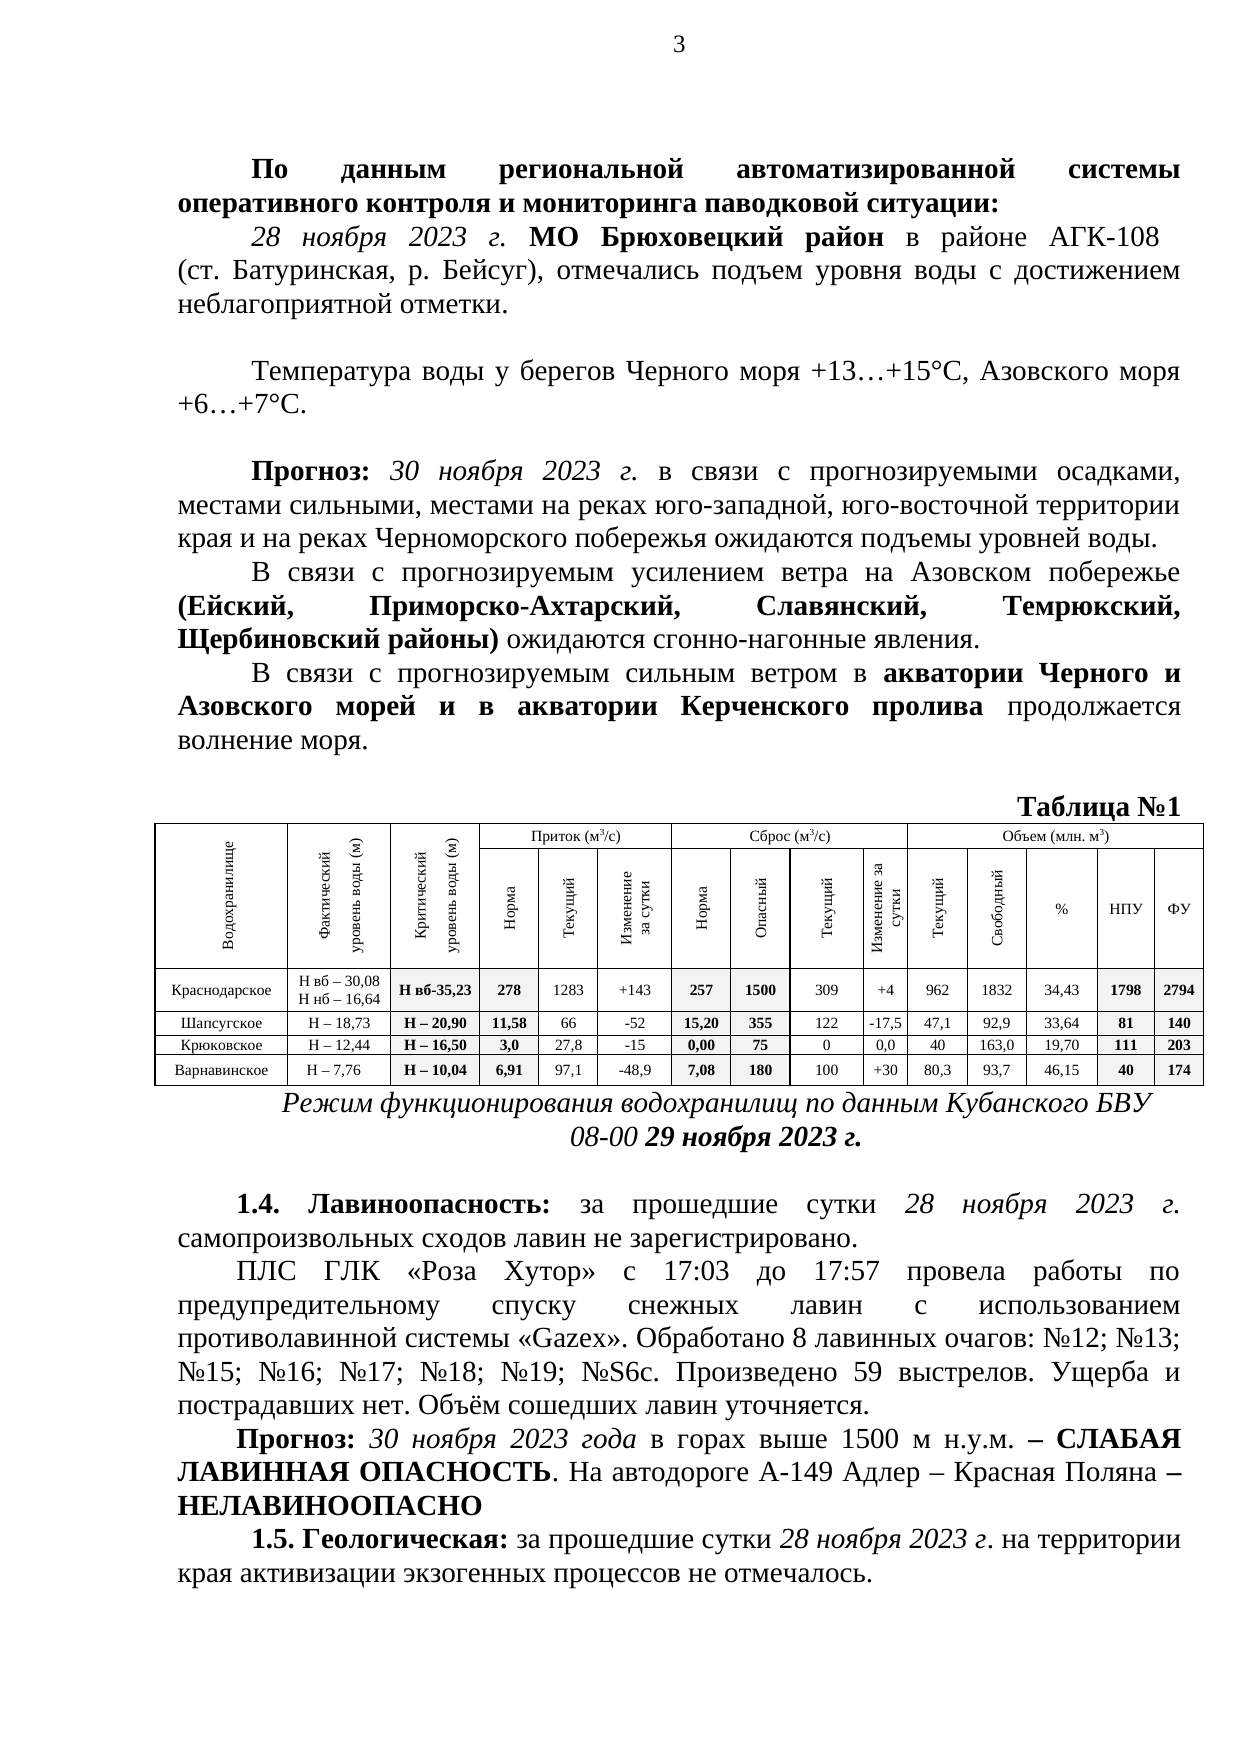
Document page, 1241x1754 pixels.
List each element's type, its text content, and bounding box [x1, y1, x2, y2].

table_cell 93,7 [968, 1055, 1026, 1084]
table_cell 0 [791, 1036, 863, 1053]
table_cell Н – 16,50 [391, 1036, 479, 1053]
table_cell 19,70 [1027, 1036, 1097, 1053]
table_cell 180 [731, 1055, 789, 1084]
table_cell Н – 10,04 [391, 1055, 479, 1084]
table_cell 111 [1098, 1036, 1154, 1053]
text ПЛС ГЛК «Роза Хутор» с 17:03 до 17:57 провела работы по предупредительному спуску снежных лавин с использованием противолавинной системы «Gazex». Обработано 8 лавинных очагов: №12; №13; №15; №16; №17; №18; №19; №S6c. Произведено 59 выстрелов. Ущерба и пострадавших нет. Объём сошедших лавин уточняется. [177, 1253, 1181, 1421]
table_cell 1500 [731, 969, 789, 1011]
table_cell Н – 7,76 [288, 1055, 390, 1084]
table_cell Текущий [791, 849, 863, 968]
table_cell 257 [672, 969, 730, 1011]
table_cell 46,15 [1027, 1055, 1097, 1084]
table_cell 309 [791, 969, 863, 1011]
table_cell 40 [1098, 1055, 1154, 1084]
table_cell Шапсугское [156, 1012, 287, 1034]
text 1.4. Лавиноопасность: за прошедшие сутки 28 ноября 2023 г. самопроизвольных сходов лавин не зарегистрировано. [177, 1186, 1181, 1253]
table_cell -52 [598, 1012, 671, 1034]
table_cell 6,91 [480, 1055, 538, 1084]
table_cell +143 [598, 969, 671, 1011]
table_header Объем (млн. м3) [908, 824, 1203, 848]
table_cell 174 [1155, 1055, 1203, 1084]
table_cell Н – 18,73 [288, 1012, 390, 1034]
table_cell 81 [1098, 1012, 1154, 1034]
table_cell -48,9 [598, 1055, 671, 1084]
table_cell Норма [672, 849, 730, 968]
table_cell 47,1 [908, 1012, 967, 1034]
table_cell ФУ [1155, 849, 1203, 968]
table_cell 27,8 [539, 1036, 597, 1053]
table_cell Изменение за сутки [598, 849, 671, 968]
table_cell 1283 [539, 969, 597, 1011]
table_cell 1832 [968, 969, 1026, 1011]
table_cell 122 [791, 1012, 863, 1034]
table_cell Текущий [908, 849, 967, 968]
table_cell 355 [731, 1012, 789, 1034]
table_cell 1798 [1098, 969, 1154, 1011]
table_cell 34,43 [1027, 969, 1097, 1011]
text Таблица №1 [177, 789, 1181, 822]
table_cell Норма [480, 849, 538, 968]
table_cell Текущий [539, 849, 597, 968]
table_header Водохранилище [156, 824, 287, 968]
table_cell Свободный [968, 849, 1026, 968]
table_cell Краснодарское [156, 969, 287, 1011]
table_cell Крюковское [156, 1036, 287, 1053]
table_cell 75 [731, 1036, 789, 1053]
table_cell -17,5 [864, 1012, 907, 1034]
table_cell Н вб-35,23 [391, 969, 479, 1011]
table_cell 163,0 [968, 1036, 1026, 1053]
table_cell -15 [598, 1036, 671, 1053]
table_cell 33,64 [1027, 1012, 1097, 1034]
table_cell 140 [1155, 1012, 1203, 1034]
table_cell Изменение за сутки [864, 849, 907, 968]
table_cell 0,0 [864, 1036, 907, 1053]
table_cell 11,58 [480, 1012, 538, 1034]
table_cell 100 [791, 1055, 863, 1084]
table_header Фактический уровень воды (м) [288, 824, 390, 968]
text 1.5. Геологическая: за прошедшие сутки 28 ноября 2023 г. на территории края активизации экзогенных процессов не отмечалось. [177, 1522, 1181, 1589]
table_cell 2794 [1155, 969, 1203, 1011]
table_header Приток (м3/с) [480, 824, 671, 848]
table_header Сброс (м3/с) [672, 824, 907, 848]
table_cell 7,08 [672, 1055, 730, 1084]
table_cell +4 [864, 969, 907, 1011]
table_cell 97,1 [539, 1055, 597, 1084]
table_header Критический уровень воды (м) [391, 824, 479, 968]
text Прогноз: 30 ноября 2023 г. в связи с прогнозируемыми осадками, местами сильными, местами на реках юго-западной, юго-восточной территории края и на реках Черноморского побережья ожидаются подъемы уровней воды. [177, 453, 1181, 554]
table_cell 0,00 [672, 1036, 730, 1053]
table_cell +30 [864, 1055, 907, 1084]
table_cell 40 [908, 1036, 967, 1053]
table_cell Н вб – 30,08 Н нб – 16,64 [288, 969, 390, 1011]
table_cell 203 [1155, 1036, 1203, 1053]
text 28 ноября 2023 г. МО Брюховецкий район в районе АГК-108 (ст. Батуринская, р. Бейсуг), отмечались подъем уровня воды с достижением неблагоприятной отметки. [177, 219, 1181, 319]
table_cell 92,9 [968, 1012, 1026, 1034]
text 08-00 29 ноября 2023 г. [177, 1119, 1181, 1153]
table_cell 80,3 [908, 1055, 967, 1084]
table_cell 962 [908, 969, 967, 1011]
text По данным региональной автоматизированной системы оперативного контроля и мониторинга паводковой ситуации: [177, 152, 1181, 219]
table_cell НПУ [1098, 849, 1154, 968]
table_cell Н – 12,44 [288, 1036, 390, 1053]
text В связи с прогнозируемым сильным ветром в акватории Черного и Азовского морей и в акватории Керченского пролива продолжается волнение моря. [177, 655, 1181, 755]
text Режим функционирования водохранилищ по данным Кубанского БВУ [177, 1086, 1181, 1119]
table_cell Опасный [731, 849, 789, 968]
table_cell Н – 20,90 [391, 1012, 479, 1034]
text В связи с прогнозируемым усилением ветра на Азовском побережье (Ейский, Приморско-Ахтарский, Славянский, Темрюкский, Щербиновский районы) ожидаются сгонно-нагонные явления. [177, 554, 1181, 655]
text Прогноз: 30 ноября 2023 года в горах выше 1500 м н.у.м. – СЛАБАЯ ЛАВИННАЯ ОПАСНОСТЬ. На автодороге А-149 Адлер – Красная Поляна – НЕЛАВИНООПАСНО [177, 1421, 1181, 1522]
table_cell Варнавинское [156, 1055, 287, 1084]
text Температура воды у берегов Черного моря +13…+15°С, Азовского моря +6…+7°С. [177, 353, 1181, 420]
table_cell 278 [480, 969, 538, 1011]
table_cell 66 [539, 1012, 597, 1034]
table_cell 15,20 [672, 1012, 730, 1034]
table_cell 3,0 [480, 1036, 538, 1053]
table_cell % [1027, 849, 1097, 968]
